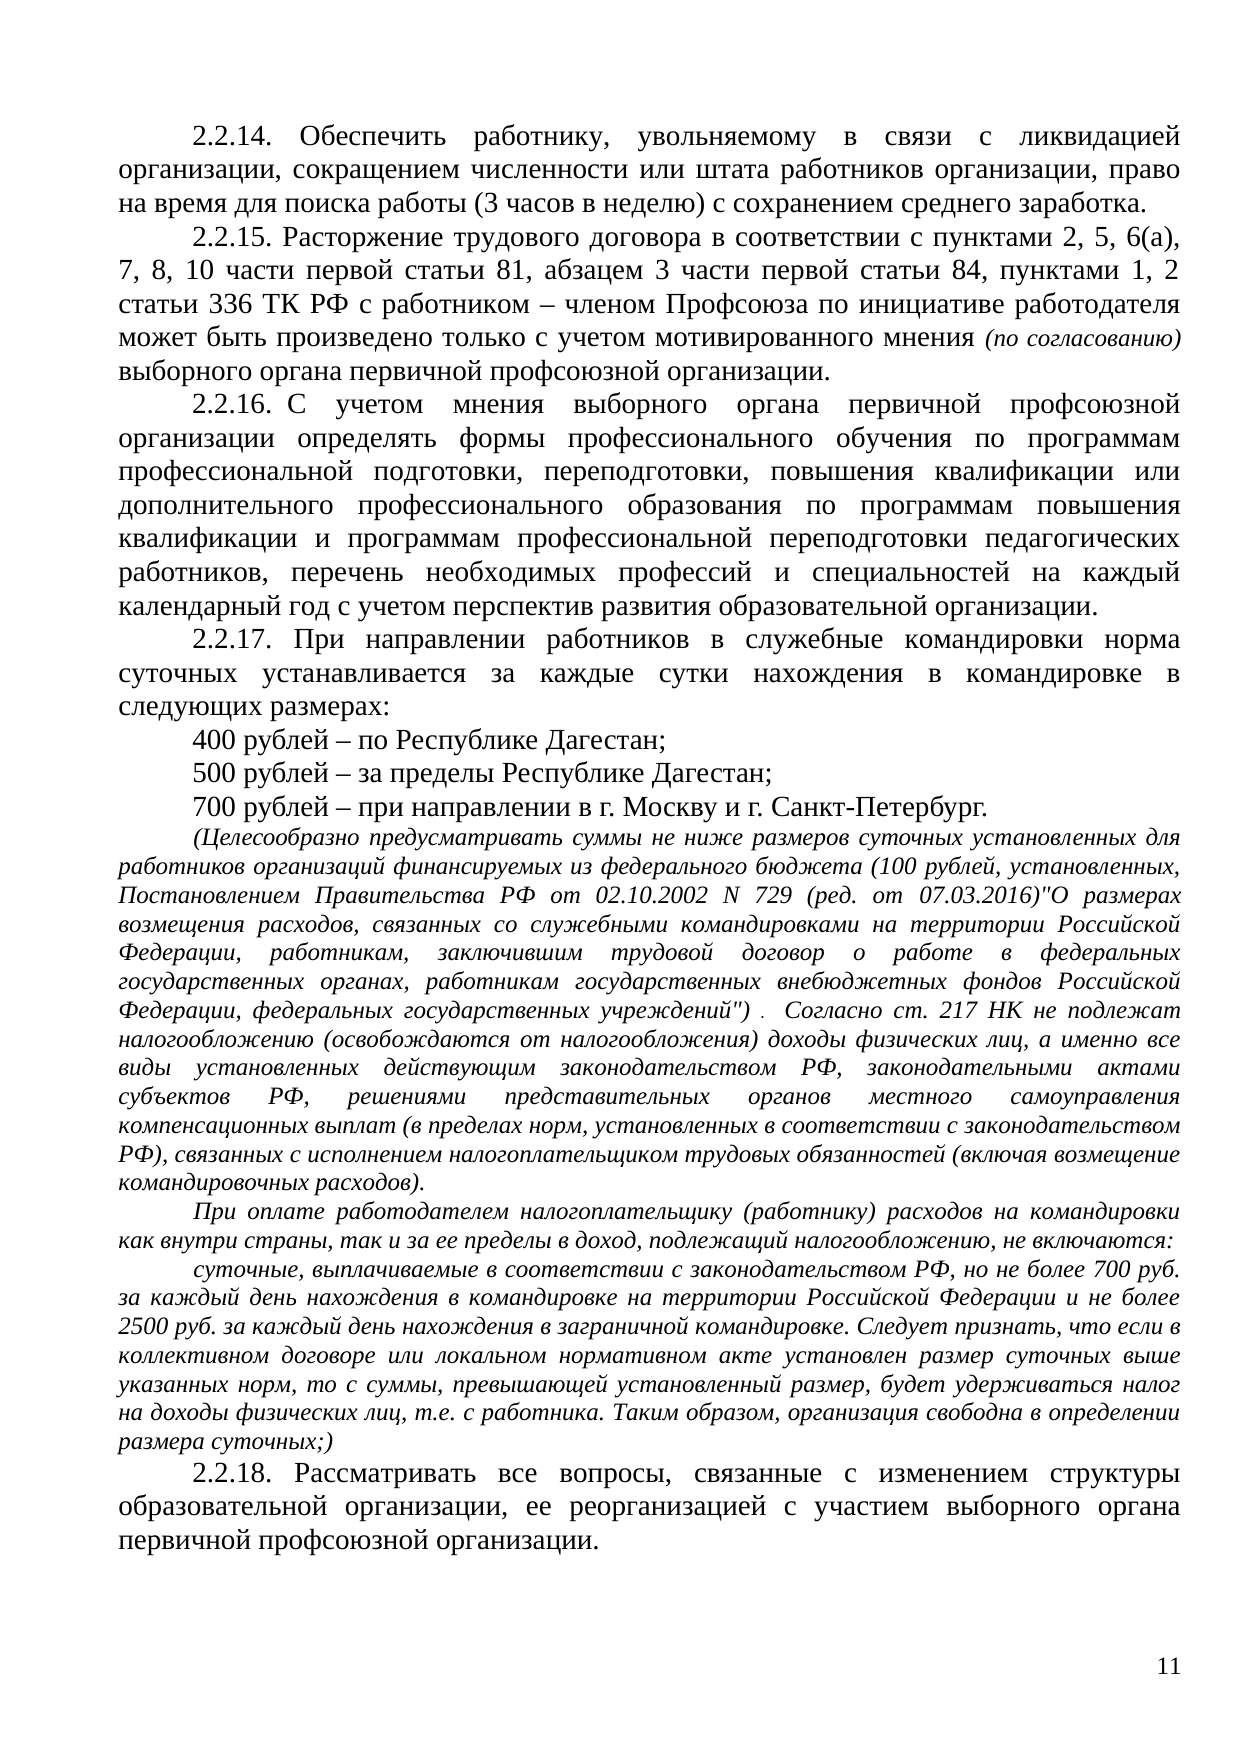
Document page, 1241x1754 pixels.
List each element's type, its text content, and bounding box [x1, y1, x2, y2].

text 2.2.15. Расторжение трудового договора в соответствии с пунктами 2, 5, 6(а), 7, 8, 10 части первой статьи 81, абзацем 3 части первой статьи 84, пунктами 1, 2 статьи 336 ТК РФ с работником – членом Профсоюза по инициативе работодателя может быть произведено только с учетом мотивированного мнения (по согласованию) выборного органа первичной профсоюзной организации. [118, 219, 1181, 386]
text При оплате работодателем налогоплательщику (работнику) расходов на командировки как внутри страны, так и за ее пределы в доход, подлежащий налогообложению, не включаются: [118, 1196, 1181, 1254]
text 2.2.17. При направлении работников в служебные командировки норма суточных устанавливается за каждые сутки нахождения в командировке в следующих размерах: [118, 621, 1181, 722]
text (Целесообразно предусматривать суммы не ниже размеров суточных установленных для работников организаций финансируемых из федерального бюджета (100 рублей, установленных, Постановлением Правительства РФ от 02.10.2002 N 729 (ред. от 07.03.2016)"О размерах возмещения расходов, связанных со служебными командировками на территории Российской Федерации, работникам, заключившим трудовой договор о работе в федеральных государственных органах, работникам государственных внебюджетных фондов Российской Федерации, федеральных государственных учреждений") . Согласно ст. 217 НК не подлежат налогообложению (освобождаются от налогообложения) доходы физических лиц, а именно все виды установленных действующим законодательством РФ, законодательными актами субъектов РФ, решениями представительных органов местного самоуправления компенсационных выплат (в пределах норм, установленных в соответствии с законодательством РФ), связанных с исполнением налогоплательщиком трудовых обязанностей (включая возмещение командировочных расходов). [118, 822, 1181, 1196]
text суточные, выплачиваемые в соответствии с законодательством РФ, но не более 700 руб. за каждый день нахождения в командировке на территории Российской Федерации и не более 2500 руб. за каждый день нахождения в заграничной командировке. Следует признать, что если в коллективном договоре или локальном нормативном акте установлен размер суточных выше указанных норм, то с суммы, превышающей установленный размер, будет удерживаться налог на доходы физических лиц, т.е. с работника. Таким образом, организация свободна в определении размера суточных;) [118, 1254, 1181, 1455]
text 700 рублей – при направлении в г. Москву и г. Санкт-Петербург. [118, 789, 1181, 822]
text 500 рублей – за пределы Республике Дагестан; [118, 755, 1181, 789]
text 2.2.18. Рассматривать все вопросы, связанные с изменением структуры образовательной организации, ее реорганизацией с участием выборного органа первичной профсоюзной организации. [118, 1455, 1181, 1556]
text 2.2.16. С учетом мнения выборного органа первичной профсоюзной организации определять формы профессионального обучения по программам профессиональной подготовки, переподготовки, повышения квалификации или дополнительного профессионального образования по программам повышения квалификации и программам профессиональной переподготовки педагогических работников, перечень необходимых профессий и специальностей на каждый календарный год с учетом перспектив развития образовательной организации. [118, 386, 1181, 621]
text 400 рублей – по Республике Дагестан; [118, 722, 1181, 755]
text 2.2.14. Обеспечить работнику, увольняемому в связи с ликвидацией организации, сокращением численности или штата работников организации, право на время для поиска работы (3 часов в неделю) с сохранением среднего заработка. [118, 118, 1181, 219]
